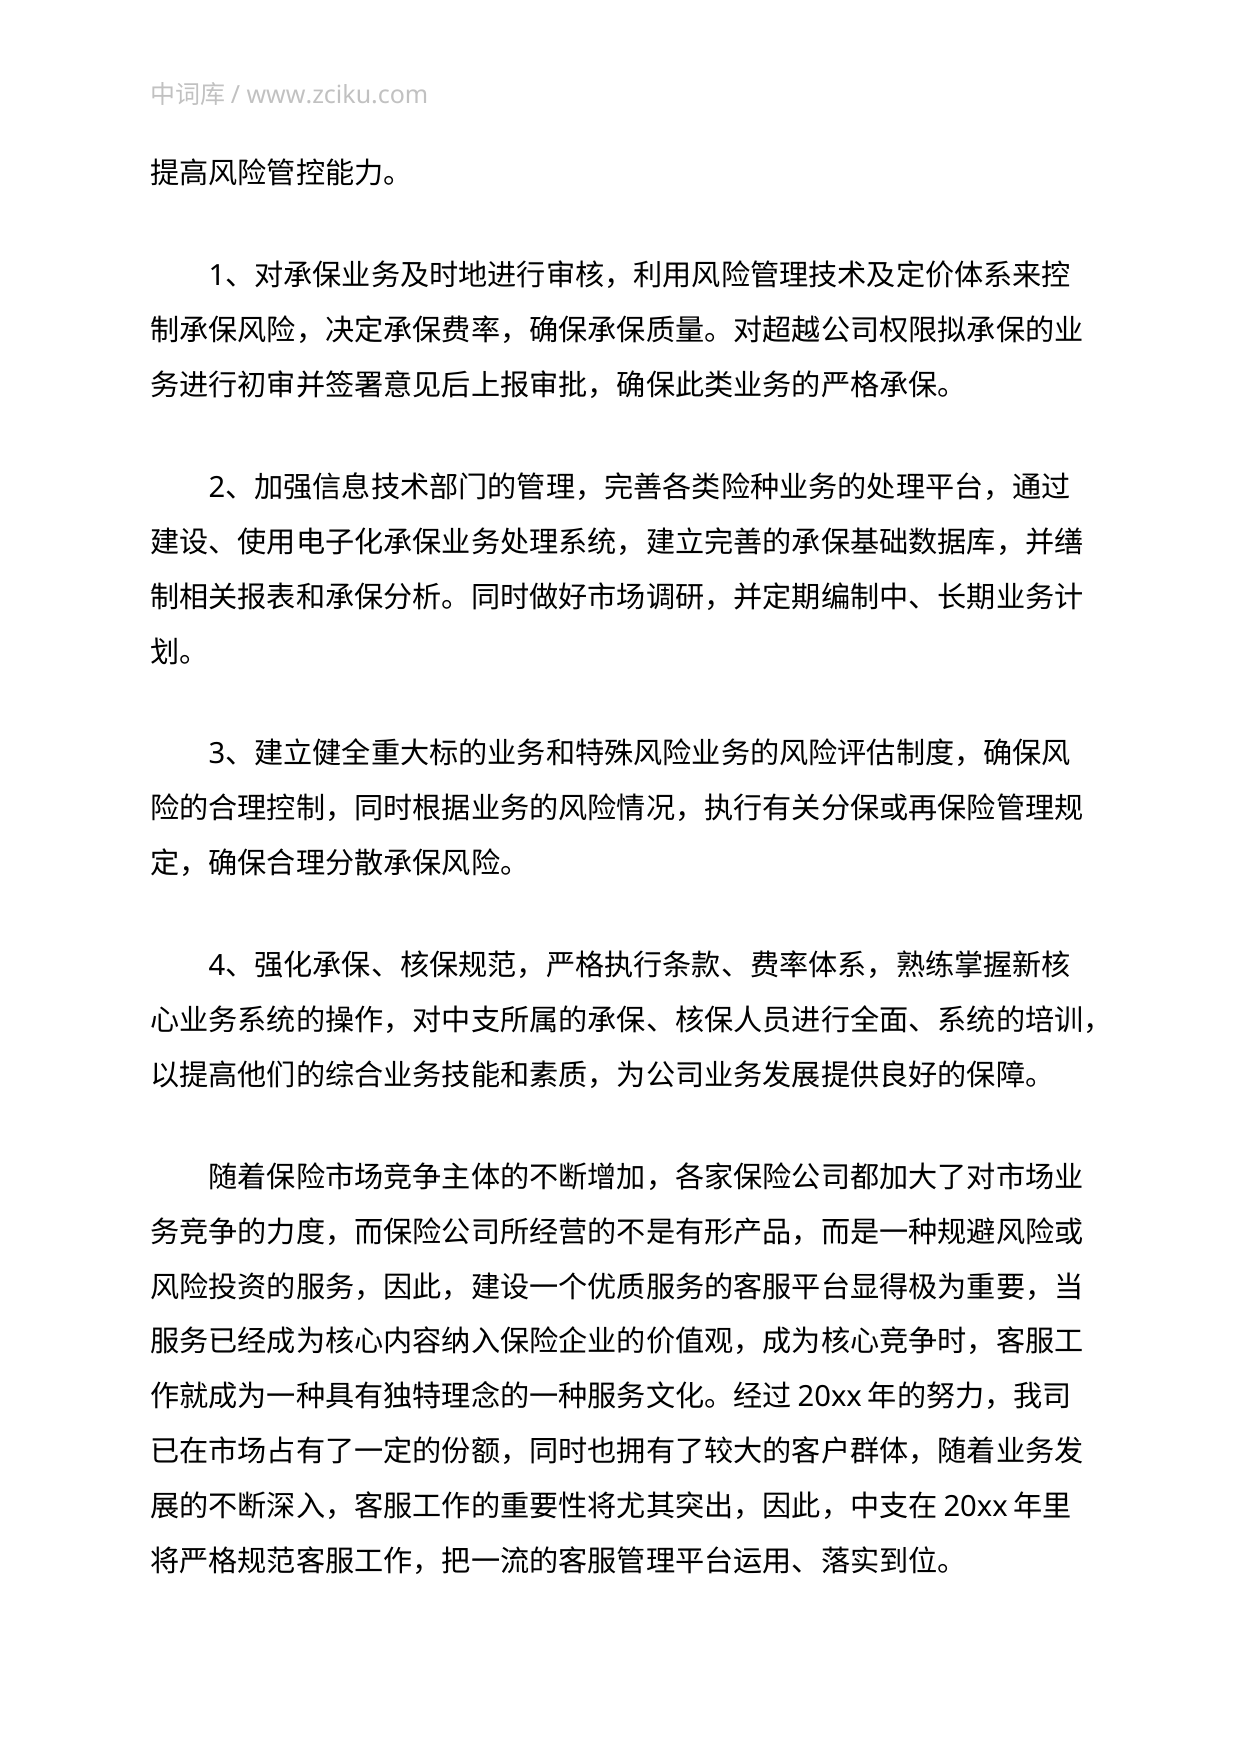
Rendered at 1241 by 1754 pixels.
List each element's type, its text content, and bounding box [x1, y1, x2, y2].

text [150, 150, 1090, 192]
text 4、强化承保、核保规范，严格执行条款、费率体系，熟练掌握新核心业务系统的操作，对中支所属的承保、核保人员进行全面、系统的培训，以提高他们的综合业务技能和素质，为公司业务发展提供良好的保障。 [150, 942, 1090, 1094]
text 2、加强信息技术部门的管理，完善各类险种业务的处理平台，通过建设、使用电子化承保业务处理系统，建立完善的承保基础数据库，并缮制相关报表和承保分析。同时做好市场调研，并定期编制中、长期业务计划。 [150, 463, 1090, 671]
text 随着保险市场竞争主体的不断增加，各家保险公司都加大了对市场业务竞争的力度，而保险公司所经营的不是有形产品，而是一种规避风险或风险投资的服务，因此，建设一个优质服务的客服平台显得极为重要，当服务已经成为核心内容纳入保险企业的价值观，成为核心竞争时，客服工作就成为一种具有独特理念的一种服务文化。经过20xx年的努力，我司已在市场占有了一定的份额，同时也拥有了较大的客户群体，随着业务发展的不断深入，客服工作的重要性将尤其突出，因此，中支在20xx年里将严格规范客服工作，把一流的客服管理平台运用、落实到位。 [150, 1153, 1090, 1580]
text 1、对承保业务及时地进行审核，利用风险管理技术及定价体系来控制承保风险，决定承保费率，确保承保质量。对超越公司权限拟承保的业务进行初审并签署意见后上报审批，确保此类业务的严格承保。 [150, 252, 1090, 404]
text 3、建立健全重大标的业务和特殊风险业务的风险评估制度，确保风险的合理控制，同时根据业务的风险情况，执行有关分保或再保险管理规定，确保合理分散承保风险。 [150, 730, 1090, 882]
